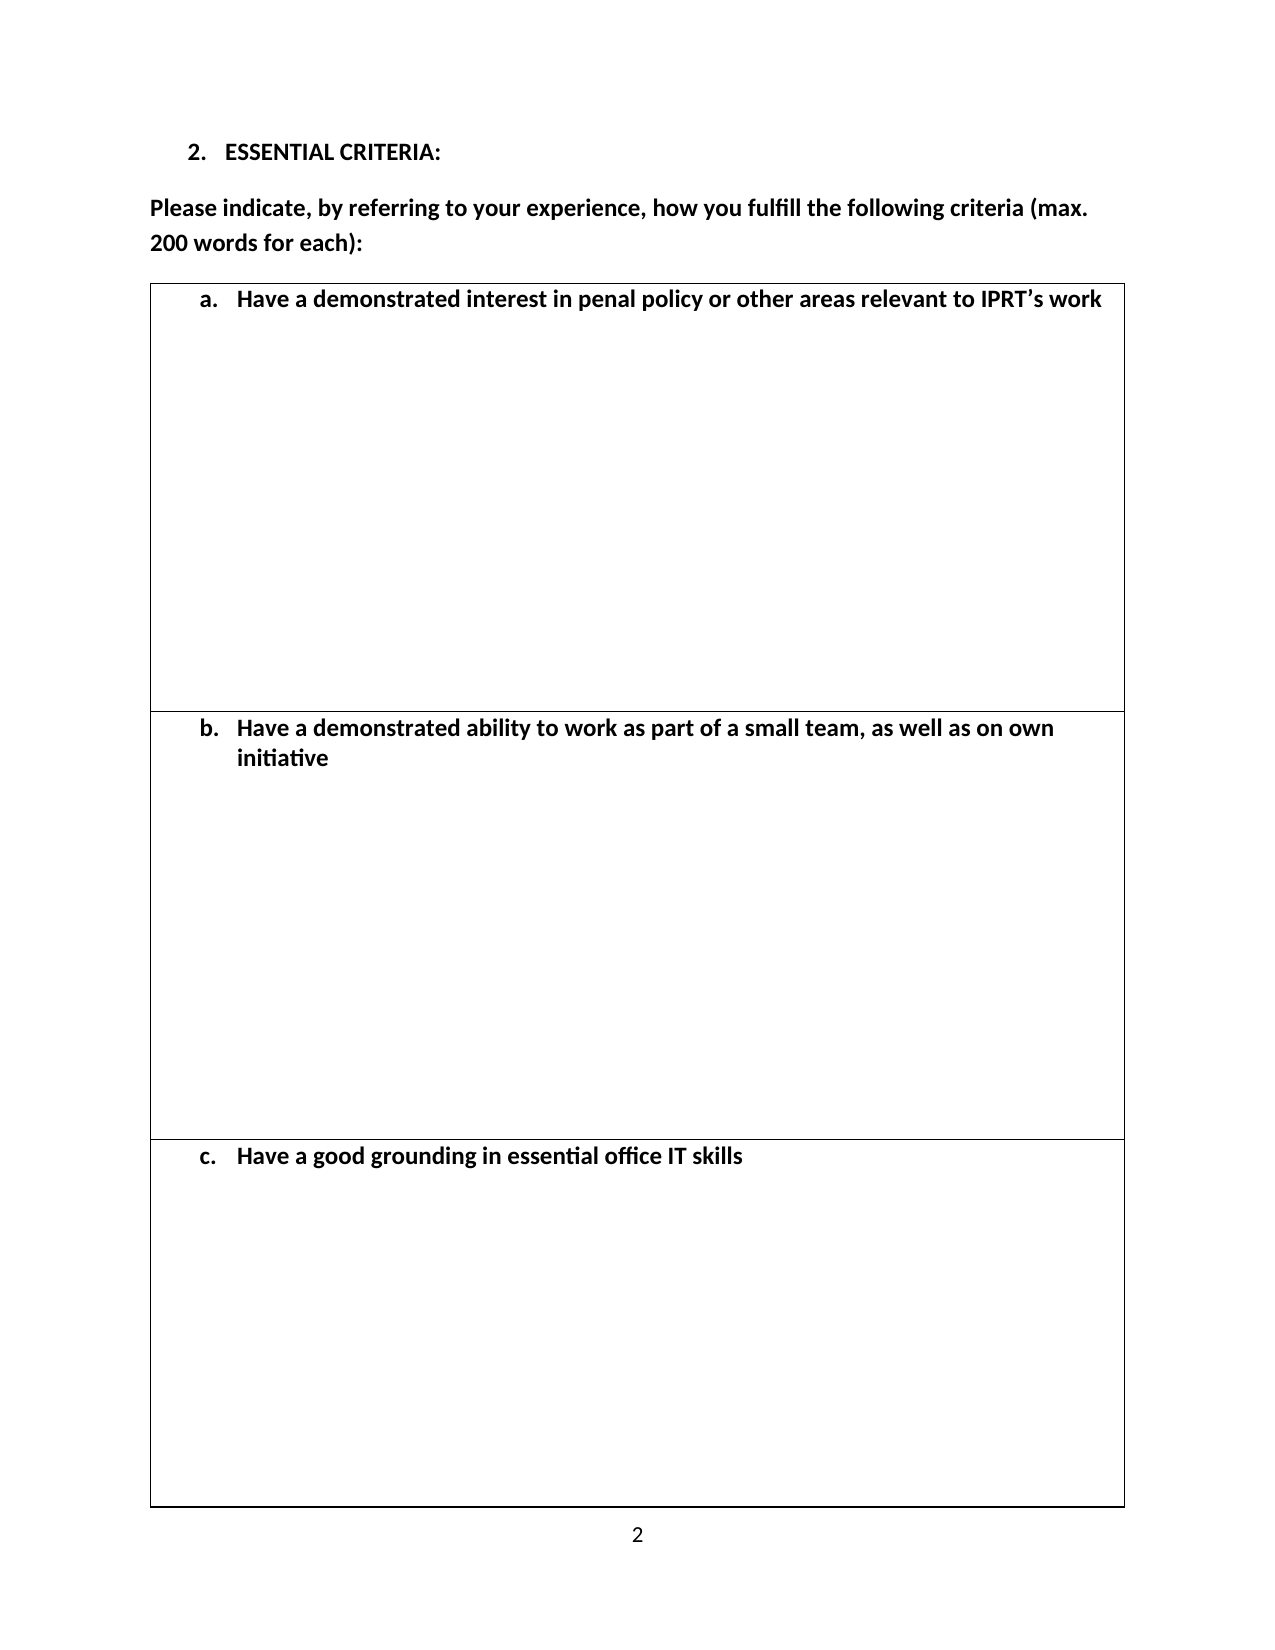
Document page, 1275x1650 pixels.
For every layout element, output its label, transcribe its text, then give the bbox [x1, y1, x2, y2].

table_cell Have a good grounding in essential office IT skills [151, 1140, 1124, 1506]
list Essential criteria: [187, 136, 1125, 166]
table_header Have a demonstrated interest in penal policy or other areas relevant to IPRT’s work [151, 284, 1124, 711]
text Please indicate, by referring to your experience, how you fulfill the following criteria (max. 200 words for each): [150, 192, 1125, 257]
table_cell Have a demonstrated ability to work as part of a small team, as well as on own initiative [151, 712, 1124, 1139]
